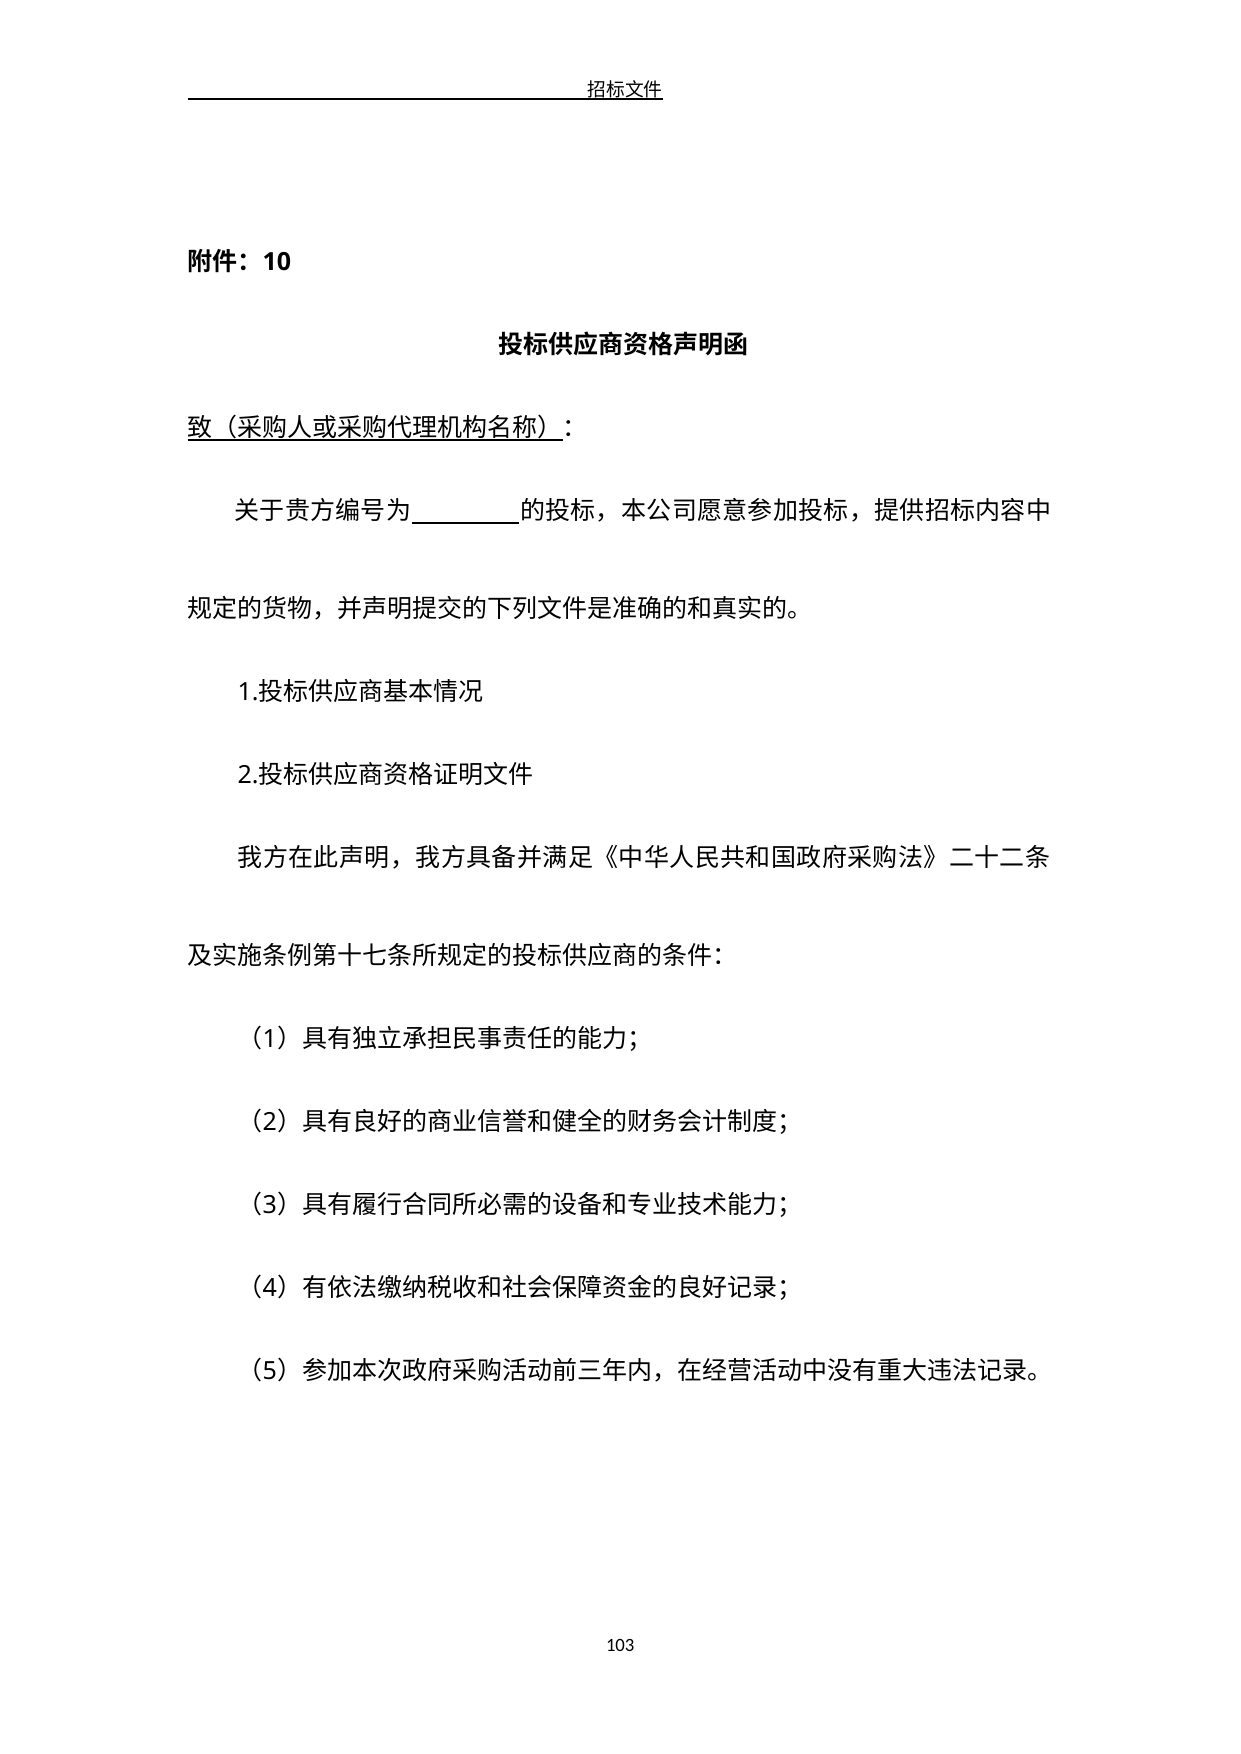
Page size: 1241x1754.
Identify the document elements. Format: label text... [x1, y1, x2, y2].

text 关于贵方编号为 的投标，本公司愿意参加投标，提供招标内容中规定的货物，并声明提交的下列文件是准确的和真实的。 [187, 476, 1053, 639]
text 附件：10 [187, 227, 1053, 292]
text 投标供应商资格声明函 [187, 310, 1053, 375]
text 2.投标供应商资格证明文件 [187, 740, 1053, 805]
text （3）具有履行合同所必需的设备和专业技术能力； [187, 1170, 1053, 1235]
text （4）有依法缴纳税收和社会保障资金的良好记录； [187, 1253, 1053, 1318]
text 致（采购人或采购代理机构名称）： [187, 393, 1053, 458]
text （1）具有独立承担民事责任的能力； [187, 1004, 1053, 1069]
text 我方在此声明，我方具备并满足《中华人民共和国政府采购法》二十二条及实施条例第十七条所规定的投标供应商的条件： [187, 823, 1053, 986]
text （5）参加本次政府采购活动前三年内，在经营活动中没有重大违法记录。 [187, 1336, 1053, 1401]
text （2）具有良好的商业信誉和健全的财务会计制度； [187, 1087, 1053, 1152]
text 1.投标供应商基本情况 [187, 657, 1053, 722]
